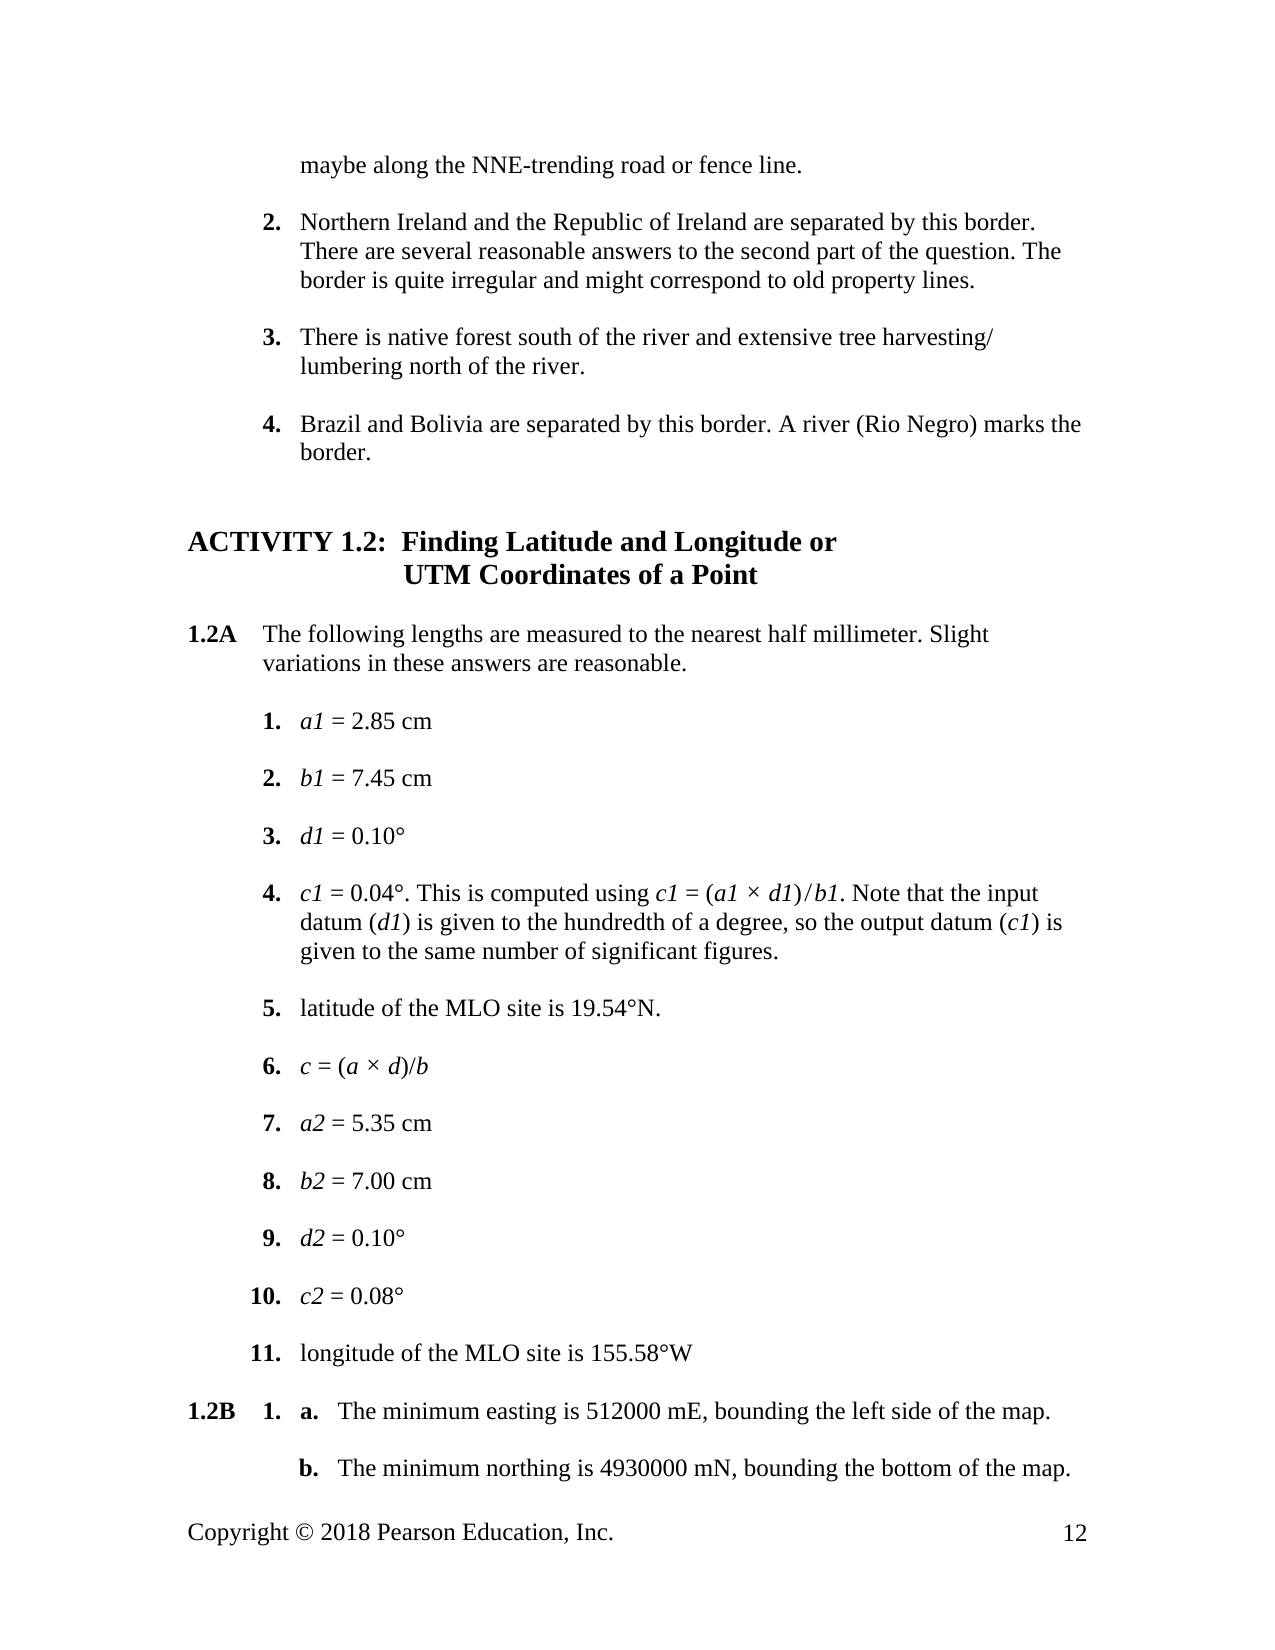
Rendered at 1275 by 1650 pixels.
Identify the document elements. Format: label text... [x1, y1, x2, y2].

text 6. c = (a d)/b [187, 1051, 1087, 1079]
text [187, 150, 1087, 179]
text 7. a2 = 5.35 cm [187, 1108, 1087, 1137]
text 4. Brazil and Bolivia are separated by this border. A river (Rio Negro) marks the border. [187, 409, 1087, 466]
text 3. There is native forest south of the river and extensive tree harvesting/ lumbering north of the river. [187, 322, 1087, 380]
text 4. c1 = 0.04°. This is computed using c1 = (a1 d1) ̸ b1. Note that the input datum (d1) is given to the hundredth of a degree, so the output datum (c1) is given to the same number of significant figures. [187, 878, 1087, 964]
text 5. latitude of the MLO site is 19.54°N. [187, 993, 1087, 1022]
text 1.2B 1. a. The minimum easting is 512000 mE, bounding the left side of the map. [187, 1396, 1087, 1424]
text 2. b1 = 7.45 cm [187, 763, 1087, 792]
text 8. b2 = 7.00 cm [187, 1166, 1087, 1194]
text 1. a1 = 2.85 cm [187, 706, 1087, 734]
text 1.2A The following lengths are measured to the nearest half millimeter. Slight variations in these answers are reasonable. [187, 619, 1087, 677]
text 3. d1 = 0.10° [187, 821, 1087, 849]
text ACTIVITY 1.2: Finding Latitude and Longitude or UTM Coordinates of a Point [187, 524, 1087, 591]
text 10. c2 = 0.08° [187, 1281, 1087, 1309]
text b. The minimum northing is 4930000 mN, bounding the bottom of the map. [187, 1453, 1087, 1482]
text 9. d2 = 0.10° [187, 1223, 1087, 1252]
text 2. Northern Ireland and the Republic of Ireland are separated by this border. There are several reasonable answers to the second part of the question. The border is quite irregular and might correspond to old property lines. [187, 207, 1087, 294]
text 11. longitude of the MLO site is 155.58°W [187, 1338, 1087, 1367]
